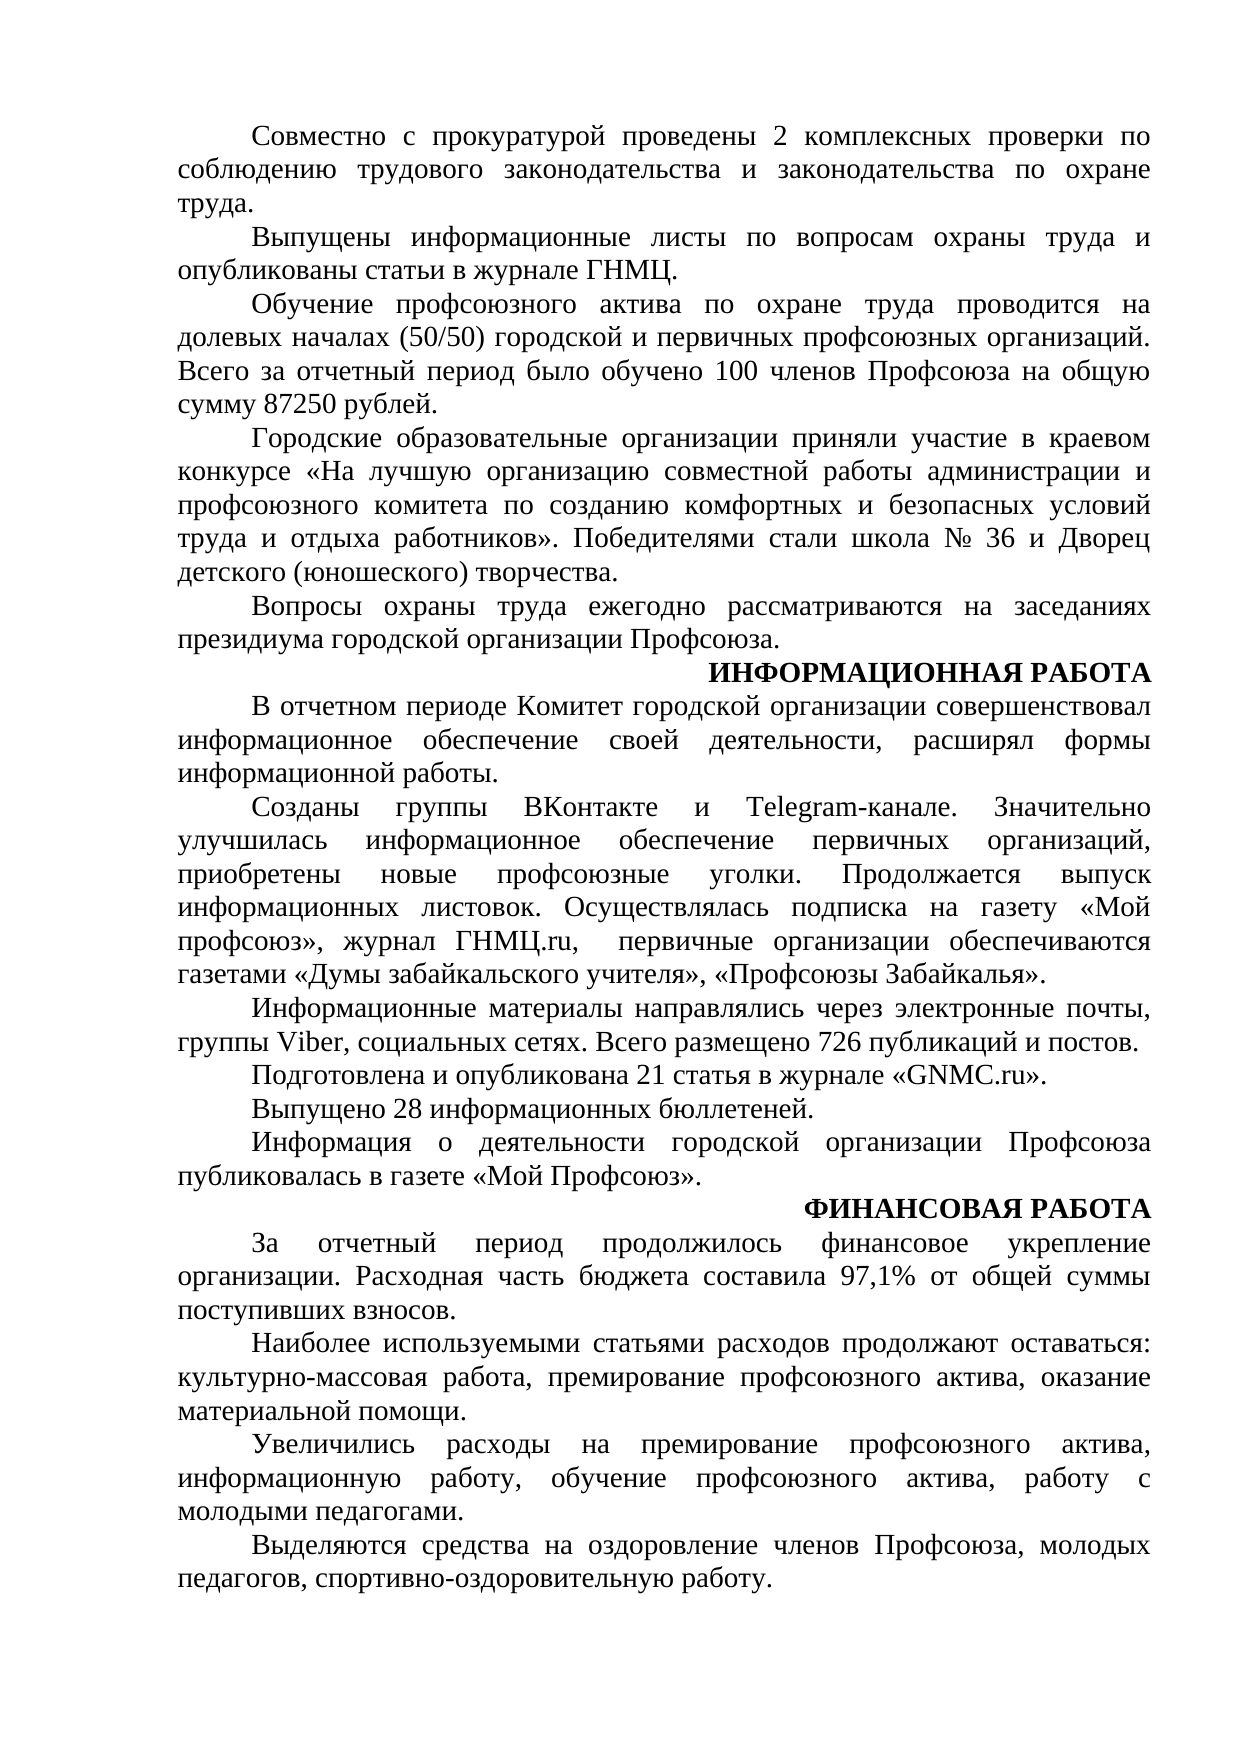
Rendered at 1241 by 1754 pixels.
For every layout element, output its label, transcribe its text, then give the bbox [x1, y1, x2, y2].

text За отчетный период продолжилось финансовое укрепление организации. Расходная часть бюджета составила 97,1% от общей суммы поступивших взносов. [177, 1225, 1152, 1326]
text Вопросы охраны труда ежегодно рассматриваются на заседаниях президиума городской организации Профсоюза. [177, 588, 1152, 655]
text Увеличились расходы на премирование профсоюзного актива, информационную работу, обучение профсоюзного актива, работу с молодыми педагогами. [177, 1426, 1152, 1527]
text Обучение профсоюзного актива по охране труда проводится на долевых началах (50/50) городской и первичных профсоюзных организаций. Всего за отчетный период было обучено 100 членов Профсоюза на общую сумму 87250 рублей. [177, 286, 1152, 420]
text ФИНАНСОВАЯ РАБОТА [177, 1191, 1152, 1225]
text Информация о деятельности городской организации Профсоюза публиковалась в газете «Мой Профсоюз». [177, 1124, 1152, 1191]
text Созданы группы ВКонтакте и Telegram-канале. Значительно улучшилась информационное обеспечение первичных организаций, приобретены новые профсоюзные уголки. Продолжается выпуск информационных листовок. Осуществлялась подписка на газету «Мой профсоюз», журнал ГНМЦ.ru, первичные организации обеспечиваются газетами «Думы забайкальского учителя», «Профсоюзы Забайкалья». [177, 789, 1152, 990]
text Выделяются средства на оздоровление членов Профсоюза, молодых педагогов, спортивно-оздоровительную работу. [177, 1527, 1152, 1594]
text ИНФОРМАЦИОННАЯ РАБОТА [177, 655, 1152, 688]
text Наиболее используемыми статьями расходов продолжают оставаться: культурно-массовая работа, премирование профсоюзного актива, оказание материальной помощи. [177, 1326, 1152, 1426]
text Совместно с прокуратурой проведены 2 комплексных проверки по соблюдению трудового законодательства и законодательства по охране труда. [177, 118, 1152, 219]
text В отчетном периоде Комитет городской организации совершенствовал информационное обеспечение своей деятельности, расширял формы информационной работы. [177, 688, 1152, 789]
text Городские образовательные организации приняли участие в краевом конкурсе «На лучшую организацию совместной работы администрации и профсоюзного комитета по созданию комфортных и безопасных условий труда и отдыха работников». Победителями стали школа № 36 и Дворец детского (юношеского) творчества. [177, 420, 1152, 588]
text Выпущено 28 информационных бюллетеней. [177, 1091, 1152, 1124]
text Выпущены информационные листы по вопросам охраны труда и опубликованы статьи в журнале ГНМЦ. [177, 219, 1152, 286]
text Информационные материалы направлялись через электронные почты, группы Viber, социальных сетях. Всего размещено 726 публикаций и постов. [177, 990, 1152, 1057]
text Подготовлена и опубликована 21 статья в журнале «GNMC.ru». [177, 1057, 1152, 1091]
